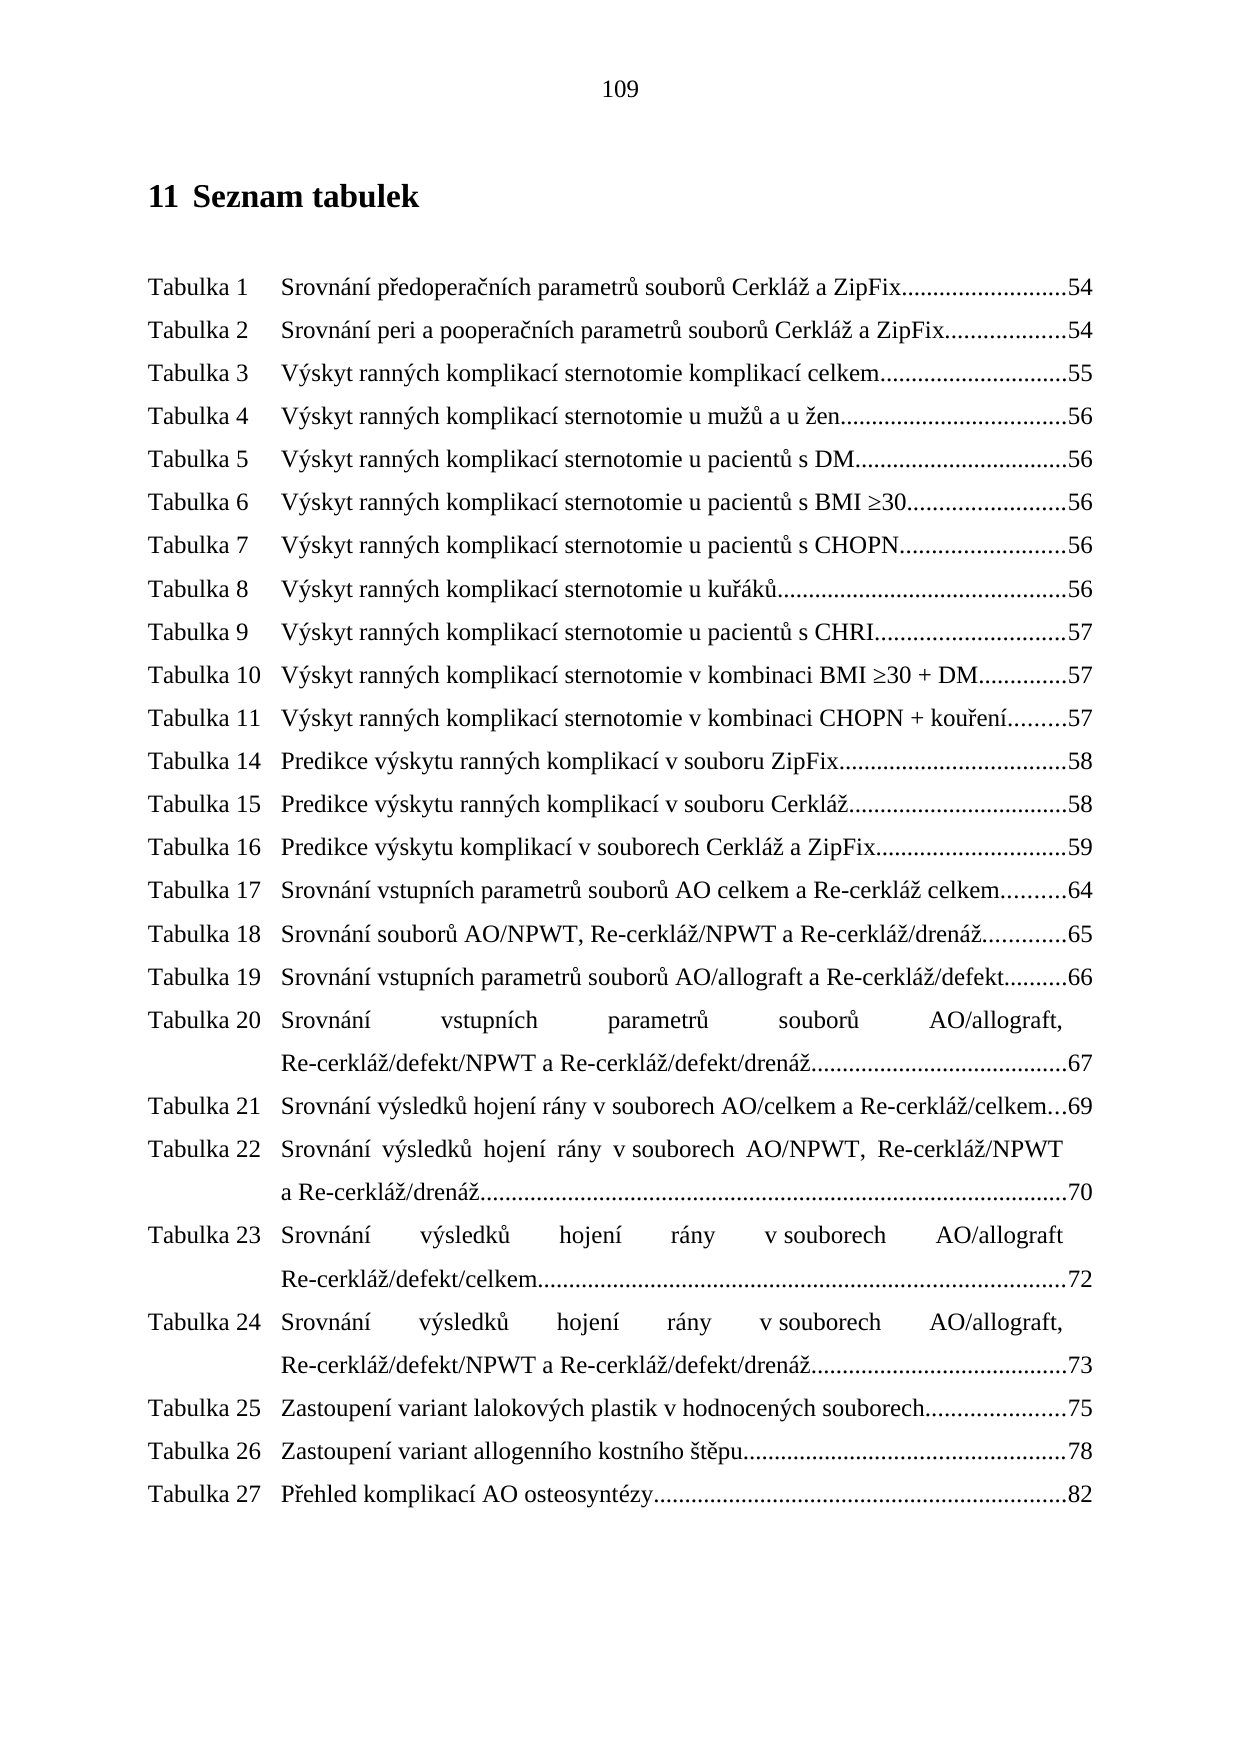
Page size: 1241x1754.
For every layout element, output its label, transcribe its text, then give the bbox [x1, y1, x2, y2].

text Tabulka 14 Predikce výskytu ranných komplikací v souboru ZipFix 58 [148, 746, 1063, 775]
text Tabulka 15 Predikce výskytu ranných komplikací v souboru Cerkláž 58 [148, 789, 1063, 818]
text Tabulka 4 Výskyt ranných komplikací sternotomie u mužů a u žen 56 [148, 401, 1063, 430]
text Tabulka 10 Výskyt ranných komplikací sternotomie v kombinaci BMI ≥30 + DM 57 [148, 660, 1063, 689]
text Tabulka 21 Srovnání výsledků hojení rány v souborech AO/celkem a Re-cerkláž/celkem 69 [148, 1091, 1063, 1120]
text Tabulka 18 Srovnání souborů AO/NPWT, Re-cerkláž/NPWT a Re-cerkláž/drenáž 65 [148, 919, 1063, 947]
text Tabulka 7 Výskyt ranných komplikací sternotomie u pacientů s CHOPN 56 [148, 531, 1063, 559]
text Tabulka 2 Srovnání peri a pooperačních parametrů souborů Cerkláž a ZipFix 54 [148, 315, 1063, 344]
text Tabulka 20 Srovnání vstupních parametrů souborů AO/allograft, Re-cerkláž/defekt/NPWT a Re-cerkláž/defekt/drenáž 67 [148, 1005, 1063, 1077]
text Tabulka 22 Srovnání výsledků hojení rány v souborech AO/NPWT, Re-cerkláž/NPWT a Re-cerkláž/drenáž 70 [148, 1134, 1063, 1206]
text Tabulka 3 Výskyt ranných komplikací sternotomie komplikací celkem 55 [148, 358, 1063, 387]
text Tabulka 1 Srovnání předoperačních parametrů souborů Cerkláž a ZipFix 54 [148, 272, 1063, 301]
subtitle Seznam tabulek [148, 177, 1093, 215]
text Tabulka 26 Zastoupení variant allogenního kostního štěpu 78 [148, 1436, 1063, 1465]
text Tabulka 25 Zastoupení variant lalokových plastik v hodnocených souborech 75 [148, 1393, 1063, 1422]
text Tabulka 17 Srovnání vstupních parametrů souborů AO celkem a Re-cerkláž celkem 64 [148, 876, 1063, 904]
text Tabulka 16 Predikce výskytu komplikací v souborech Cerkláž a ZipFix 59 [148, 832, 1063, 861]
text Tabulka 5 Výskyt ranných komplikací sternotomie u pacientů s DM 56 [148, 444, 1063, 473]
text Tabulka 19 Srovnání vstupních parametrů souborů AO/allograft a Re-cerkláž/defekt 66 [148, 962, 1063, 991]
text Tabulka 24 Srovnání výsledků hojení rány v souborech AO/allograft, Re-cerkláž/defekt/NPWT a Re-cerkláž/defekt/drenáž 73 [148, 1307, 1063, 1379]
text Tabulka 27 Přehled komplikací AO osteosyntézy 82 [148, 1479, 1063, 1508]
text Tabulka 11 Výskyt ranných komplikací sternotomie v kombinaci CHOPN + kouření 57 [148, 703, 1063, 732]
text Tabulka 9 Výskyt ranných komplikací sternotomie u pacientů s CHRI 57 [148, 617, 1063, 646]
text Tabulka 6 Výskyt ranných komplikací sternotomie u pacientů s BMI ≥30 56 [148, 487, 1063, 516]
text Tabulka 8 Výskyt ranných komplikací sternotomie u kuřáků 56 [148, 574, 1063, 602]
text Tabulka 23 Srovnání výsledků hojení rány v souborech AO/allograft Re-cerkláž/defekt/celkem 72 [148, 1221, 1063, 1292]
